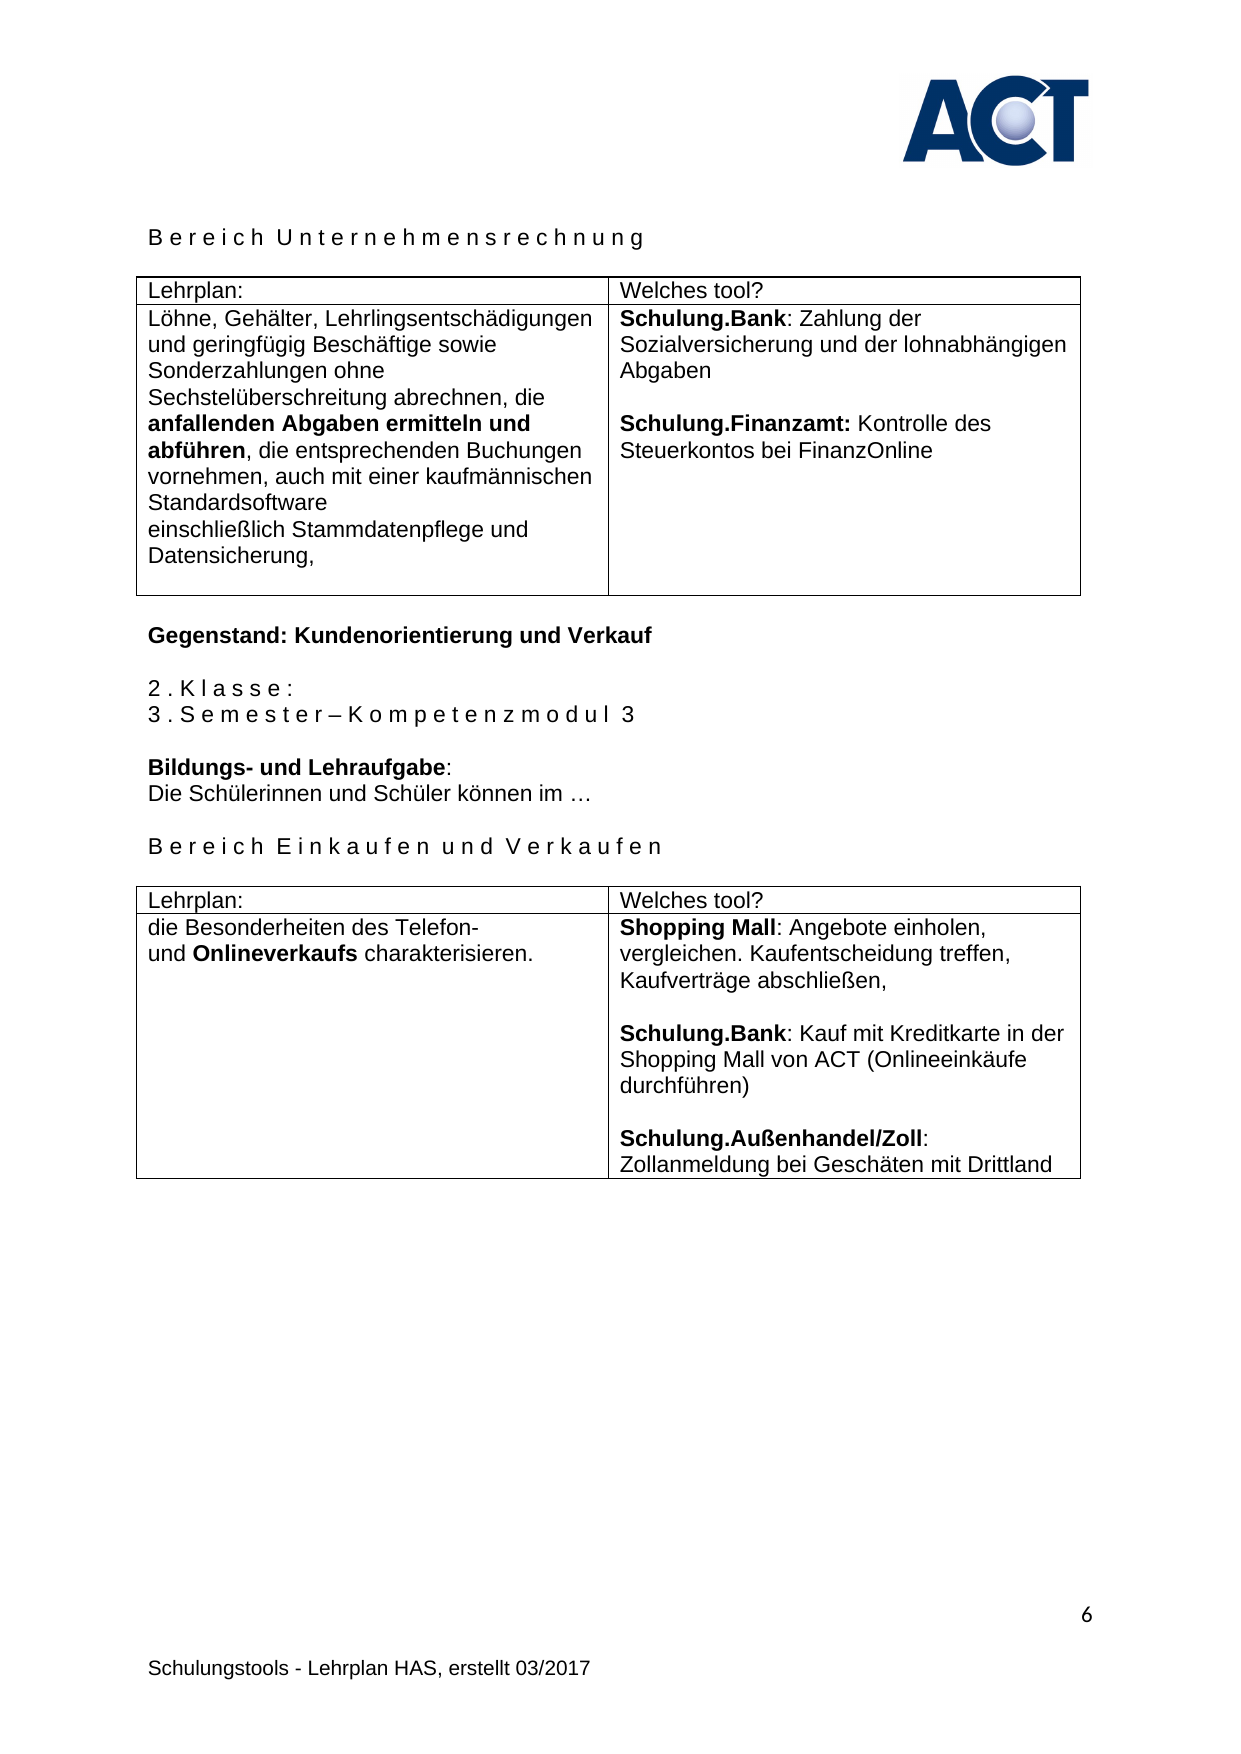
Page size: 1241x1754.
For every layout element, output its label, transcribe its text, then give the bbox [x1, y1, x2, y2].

table_header Welches tool? [609, 887, 1080, 913]
table_header Lehrplan: [137, 278, 608, 304]
text Die Schülerinnen und Schüler können im … [148, 780, 1093, 807]
text 2 . K l a s s e : [148, 675, 1093, 701]
table_cell die Besonderheiten des Telefon- und Onlineverkaufs charakterisieren. [137, 914, 608, 1178]
text B e r e i c h E i n k a u f e n u n d V e r k a u f e n [148, 833, 1093, 859]
table_cell Shopping Mall: Angebote einholen, vergleichen. Kaufentscheidung treffen, Kaufverträge abschließen, Schulung.Bank: Kauf mit Kreditkarte in der Shopping Mall von ACT (Onlineeinkäufe durchführen) Schulung.Außenhandel/Zoll: Zollanmeldung bei Geschäten mit Drittland [609, 914, 1080, 1178]
table_header Lehrplan: [137, 887, 608, 913]
table_cell Löhne, Gehälter, Lehrlingsentschädigungen und geringfügig Beschäftige sowie Sonderzahlungen ohne Sechstelüberschreitung abrechnen, die anfallenden Abgaben ermitteln und abführen, die entsprechenden Buchungen vornehmen, auch mit einer kaufmännischen Standardsoftware einschließlich Stammdatenpflege und Datensicherung, [137, 305, 608, 595]
picture [898, 73, 1093, 168]
text Gegenstand: Kundenorientierung und Verkauf [148, 622, 1093, 648]
text Bildungs- und Lehraufgabe: [148, 754, 1093, 780]
table_header Welches tool? [609, 278, 1080, 304]
text 3 . S e m e s t e r – K o m p e t e n z m o d u l 3 [148, 701, 1093, 727]
text B e r e i c h U n t e r n e h m e n s r e c h n u n g [148, 224, 1093, 250]
table_cell Schulung.Bank: Zahlung der Sozialversicherung und der lohnabhängigen Abgaben Schulung.Finanzamt: Kontrolle des Steuerkontos bei FinanzOnline [609, 305, 1080, 595]
